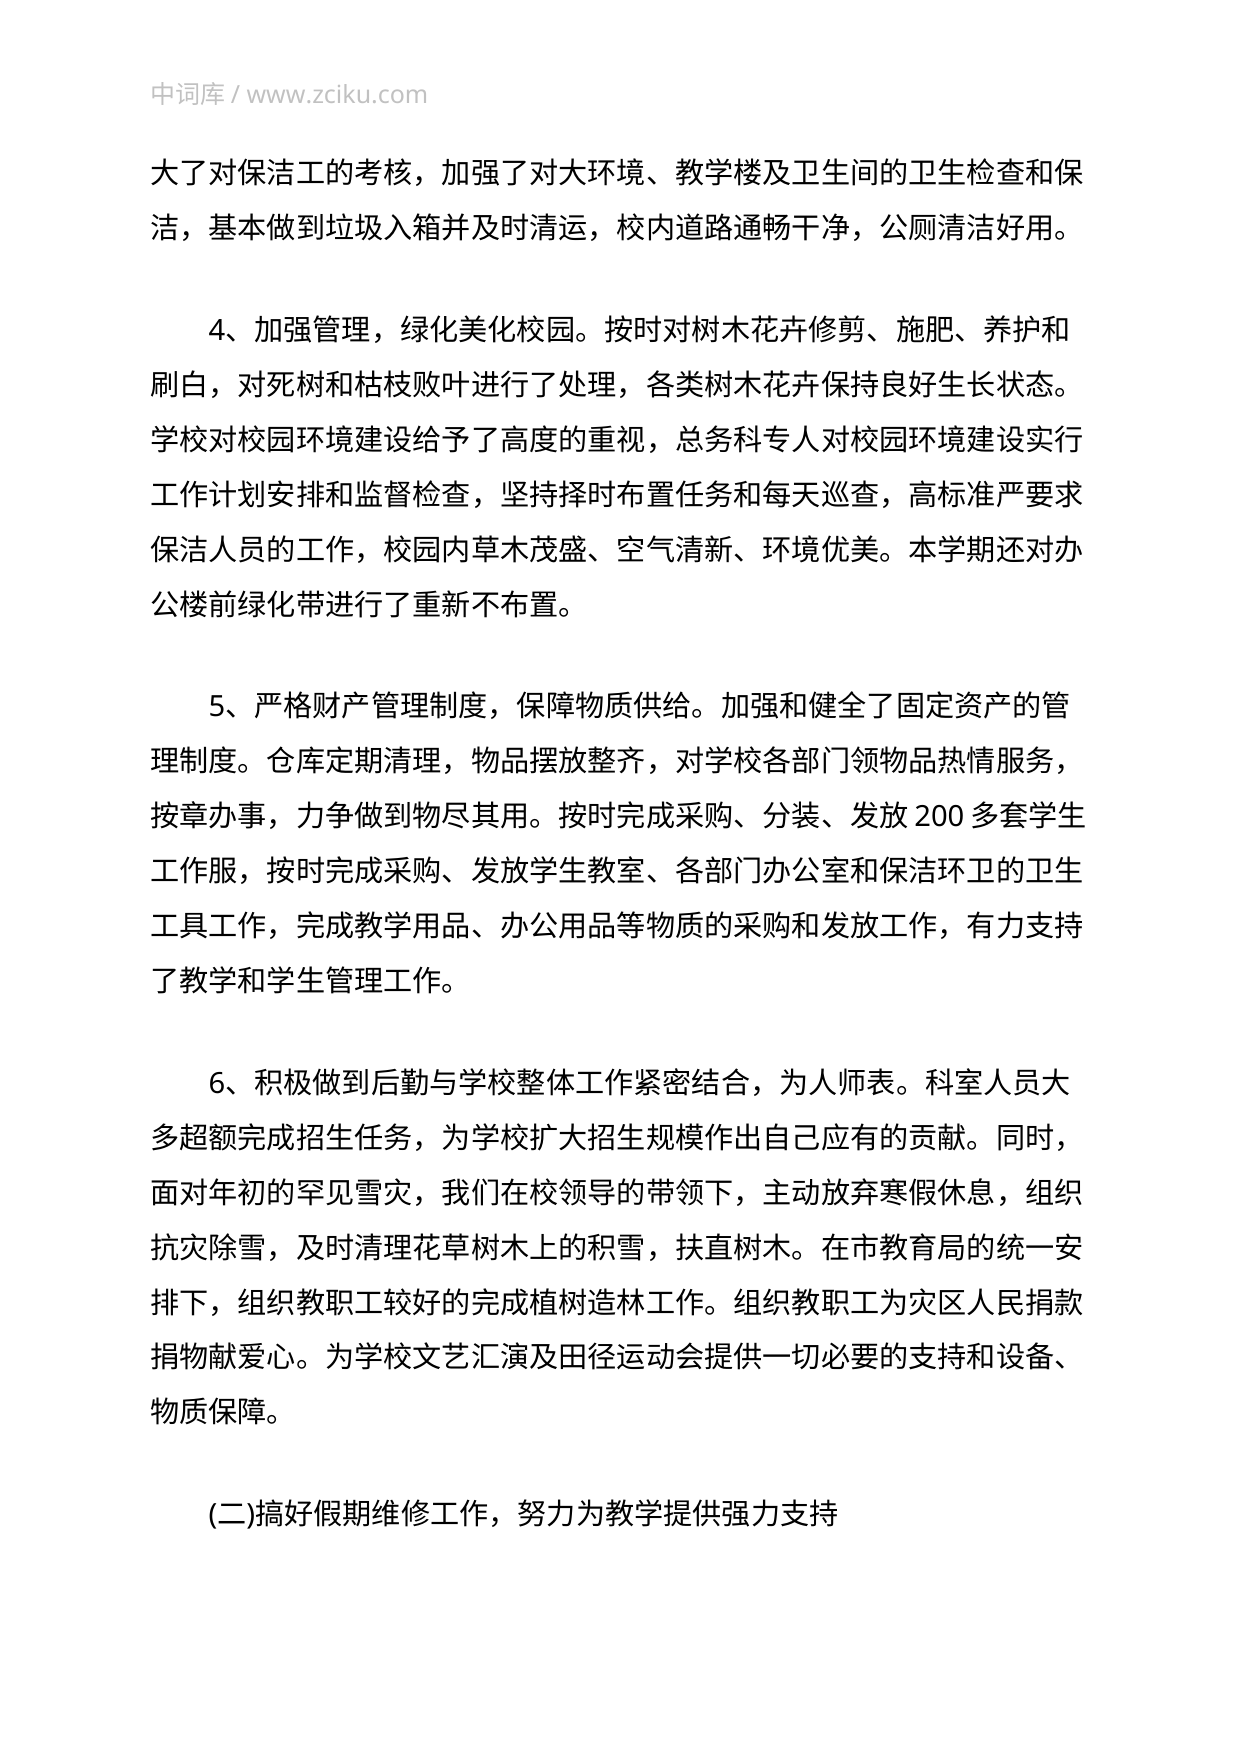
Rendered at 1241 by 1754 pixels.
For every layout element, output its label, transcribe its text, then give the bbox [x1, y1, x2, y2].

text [150, 150, 1090, 247]
text 5、严格财产管理制度，保障物质供给。加强和健全了固定资产的管理制度。仓库定期清理，物品摆放整齐，对学校各部门领物品热情服务，按章办事，力争做到物尽其用。按时完成采购、分装、发放200多套学生工作服，按时完成采购、发放学生教室、各部门办公室和保洁环卫的卫生工具工作，完成教学用品、办公用品等物质的采购和发放工作，有力支持了教学和学生管理工作。 [150, 683, 1090, 1000]
text 4、加强管理，绿化美化校园。按时对树木花卉修剪、施肥、养护和刷白，对死树和枯枝败叶进行了处理，各类树木花卉保持良好生长状态。学校对校园环境建设给予了高度的重视，总务科专人对校园环境建设实行工作计划安排和监督检查，坚持择时布置任务和每天巡查，高标准严要求保洁人员的工作，校园内草木茂盛、空气清新、环境优美。本学期还对办公楼前绿化带进行了重新不布置。 [150, 307, 1090, 623]
text 6、积极做到后勤与学校整体工作紧密结合，为人师表。科室人员大多超额完成招生任务，为学校扩大招生规模作出自己应有的贡献。同时，面对年初的罕见雪灾，我们在校领导的带领下，主动放弃寒假休息，组织抗灾除雪，及时清理花草树木上的积雪，扶直树木。在市教育局的统一安排下，组织教职工较好的完成植树造林工作。组织教职工为灾区人民捐款捐物献爱心。为学校文艺汇演及田径运动会提供一切必要的支持和设备、物质保障。 [150, 1059, 1090, 1431]
text (二)搞好假期维修工作，努力为教学提供强力支持 [150, 1491, 1090, 1533]
